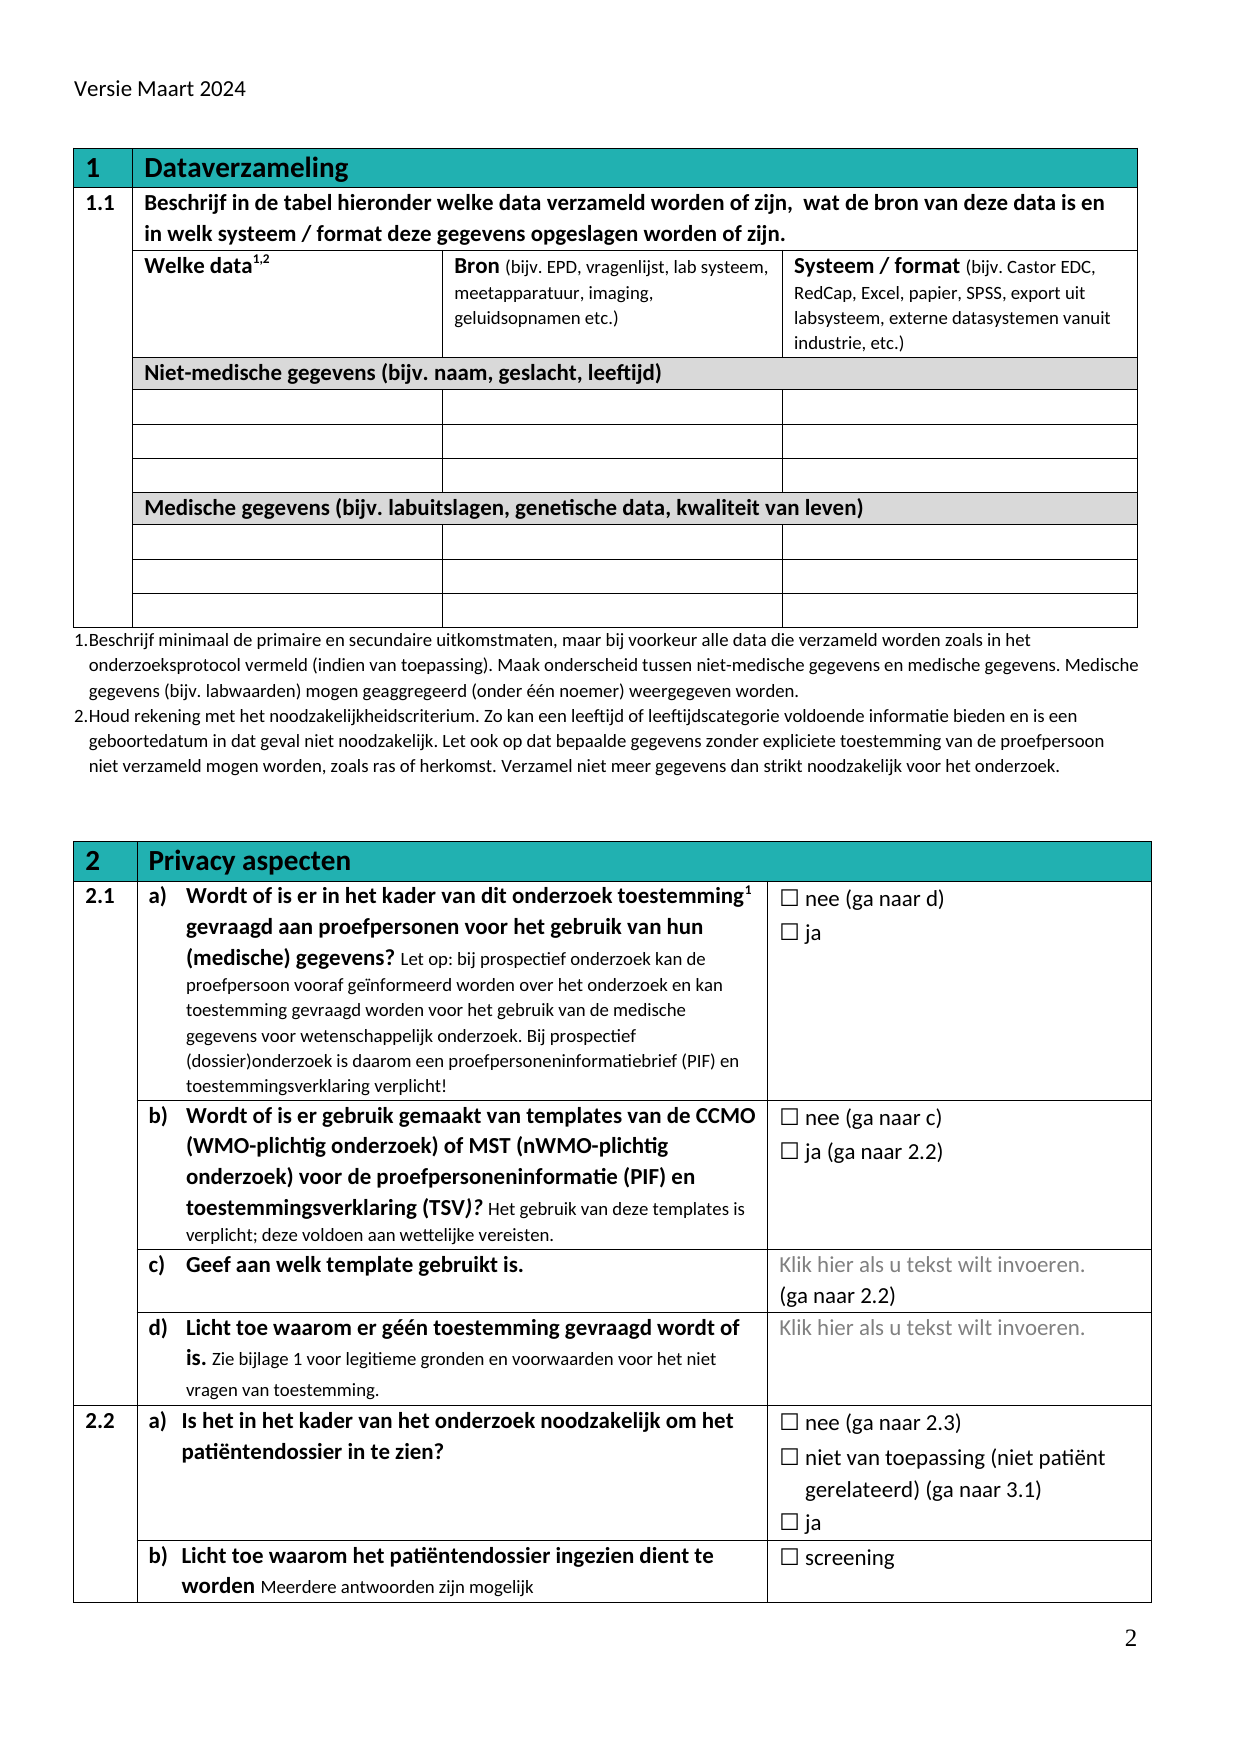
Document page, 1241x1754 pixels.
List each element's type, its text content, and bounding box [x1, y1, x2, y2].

table_cell [443, 594, 782, 627]
table_cell Licht toe waarom er géén toestemming gevraagd wordt of is. Zie bijlage 1 voor legitieme gronden en voorwaarden voor het niet vragen van toestemming. [138, 1313, 767, 1405]
table_cell [443, 425, 782, 458]
table_cell Niet-medische gegevens (bijv. naam, geslacht, leeftijd) [133, 358, 1137, 389]
table_cell [783, 525, 1137, 558]
list Houd rekening met het noodzakelijkheidscriterium. Zo kan een leeftijd of leeftijdscategorie voldoende informatie bieden en is een geboortedatum in dat geval niet noodzakelijk. Let ook op dat bepaalde gegevens zonder expliciete toestemming van de proefpersoon niet verzameld mogen worden, zoals ras of herkomst. Verzamel niet meer gegevens dan strikt noodzakelijk voor het onderzoek. [74, 704, 1137, 777]
table_header Privacy aspecten [138, 842, 1151, 881]
table_cell [133, 594, 442, 627]
table_cell Systeem / format (bijv. Castor EDC, RedCap, Excel, papier, SPSS, export uit labsysteem, externe datasystemen vanuit industrie, etc.) [783, 251, 1137, 357]
table_cell [960, 1101, 1151, 1249]
table_cell 2.2 [74, 1406, 137, 1602]
table_cell [783, 459, 1137, 492]
list Beschrijf minimaal de primaire en secundaire uitkomstmaten, maar bij voorkeur alle data die verzameld worden zoals in het onderzoeksprotocol vermeld (indien van toepassing). Maak onderscheid tussen niet-medische gegevens en medische gegevens. Medische gegevens (bijv. labwaarden) mogen geaggregeerd (onder één noemer) weergegeven worden. [74, 628, 1181, 702]
table_cell [783, 594, 1137, 627]
table_cell [133, 560, 442, 593]
table_cell [783, 425, 1137, 458]
table_cell 1.1 [74, 188, 132, 627]
table_cell Geef aan welk template gebruikt is. [138, 1250, 767, 1312]
table_cell [133, 390, 442, 423]
table_cell [443, 525, 782, 558]
table_cell [960, 882, 1151, 1100]
table_cell Is het in het kader van het onderzoek noodzakelijk om het patiëntendossier in te zien? [138, 1406, 767, 1540]
table_cell [133, 425, 442, 458]
table_cell (ga naar 2.2) [768, 1250, 1151, 1312]
table_cell nee (ga naar c) ja (ga naar 2.2) [768, 1101, 960, 1249]
table_header Dataverzameling [133, 149, 1137, 187]
table_cell nee (ga naar 2.3) niet van toepassing (niet patiënt gerelateerd) (ga naar 3.1) ja [768, 1406, 1151, 1540]
table_cell Bron (bijv. EPD, vragenlijst, lab systeem, meetapparatuur, imaging, geluidsopnamen etc.) [443, 251, 782, 357]
table_cell Beschrijf in de tabel hieronder welke data verzameld worden of zijn, wat de bron van deze data is en in welk systeem / format deze gegevens opgeslagen worden of zijn. [133, 188, 1137, 250]
table_cell [783, 390, 1137, 423]
table_cell [443, 459, 782, 492]
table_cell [138, 1541, 767, 1602]
table_cell [443, 390, 782, 423]
table_cell Medische gegevens (bijv. labuitslagen, genetische data, kwaliteit van leven) [133, 493, 1137, 524]
table_cell nee (ga naar d) ja [768, 882, 960, 1100]
table_cell [133, 525, 442, 558]
table_cell Welke data1,2 [133, 251, 442, 357]
table_cell 2.1 [74, 882, 137, 1405]
table_cell Wordt of is er gebruik gemaakt van templates van de CCMO (WMO-plichtig onderzoek) of MST (nWMO-plichtig onderzoek) voor de proefpersoneninformatie (PIF) en toestemmingsverklaring (TSV)? Het gebruik van deze templates is verplicht; deze voldoen aan wettelijke vereisten. [138, 1101, 767, 1249]
table_header 1 [74, 149, 132, 187]
table_cell [133, 459, 442, 492]
table_cell Wordt of is er in het kader van dit onderzoek toestemming1 gevraagd aan proefpersonen voor het gebruik van hun (medische) gegevens? Let op: bij prospectief onderzoek kan de proefpersoon vooraf geïnformeerd worden over het onderzoek en kan toestemming gevraagd worden voor het gebruik van de medische gegevens voor wetenschappelijk onderzoek. Bij prospectief (dossier)onderzoek is daarom een proefpersoneninformatiebrief (PIF) en toestemmingsverklaring verplicht! [138, 882, 767, 1100]
table_cell [443, 560, 782, 593]
table_cell [783, 560, 1137, 593]
table_header 2 [74, 842, 137, 881]
